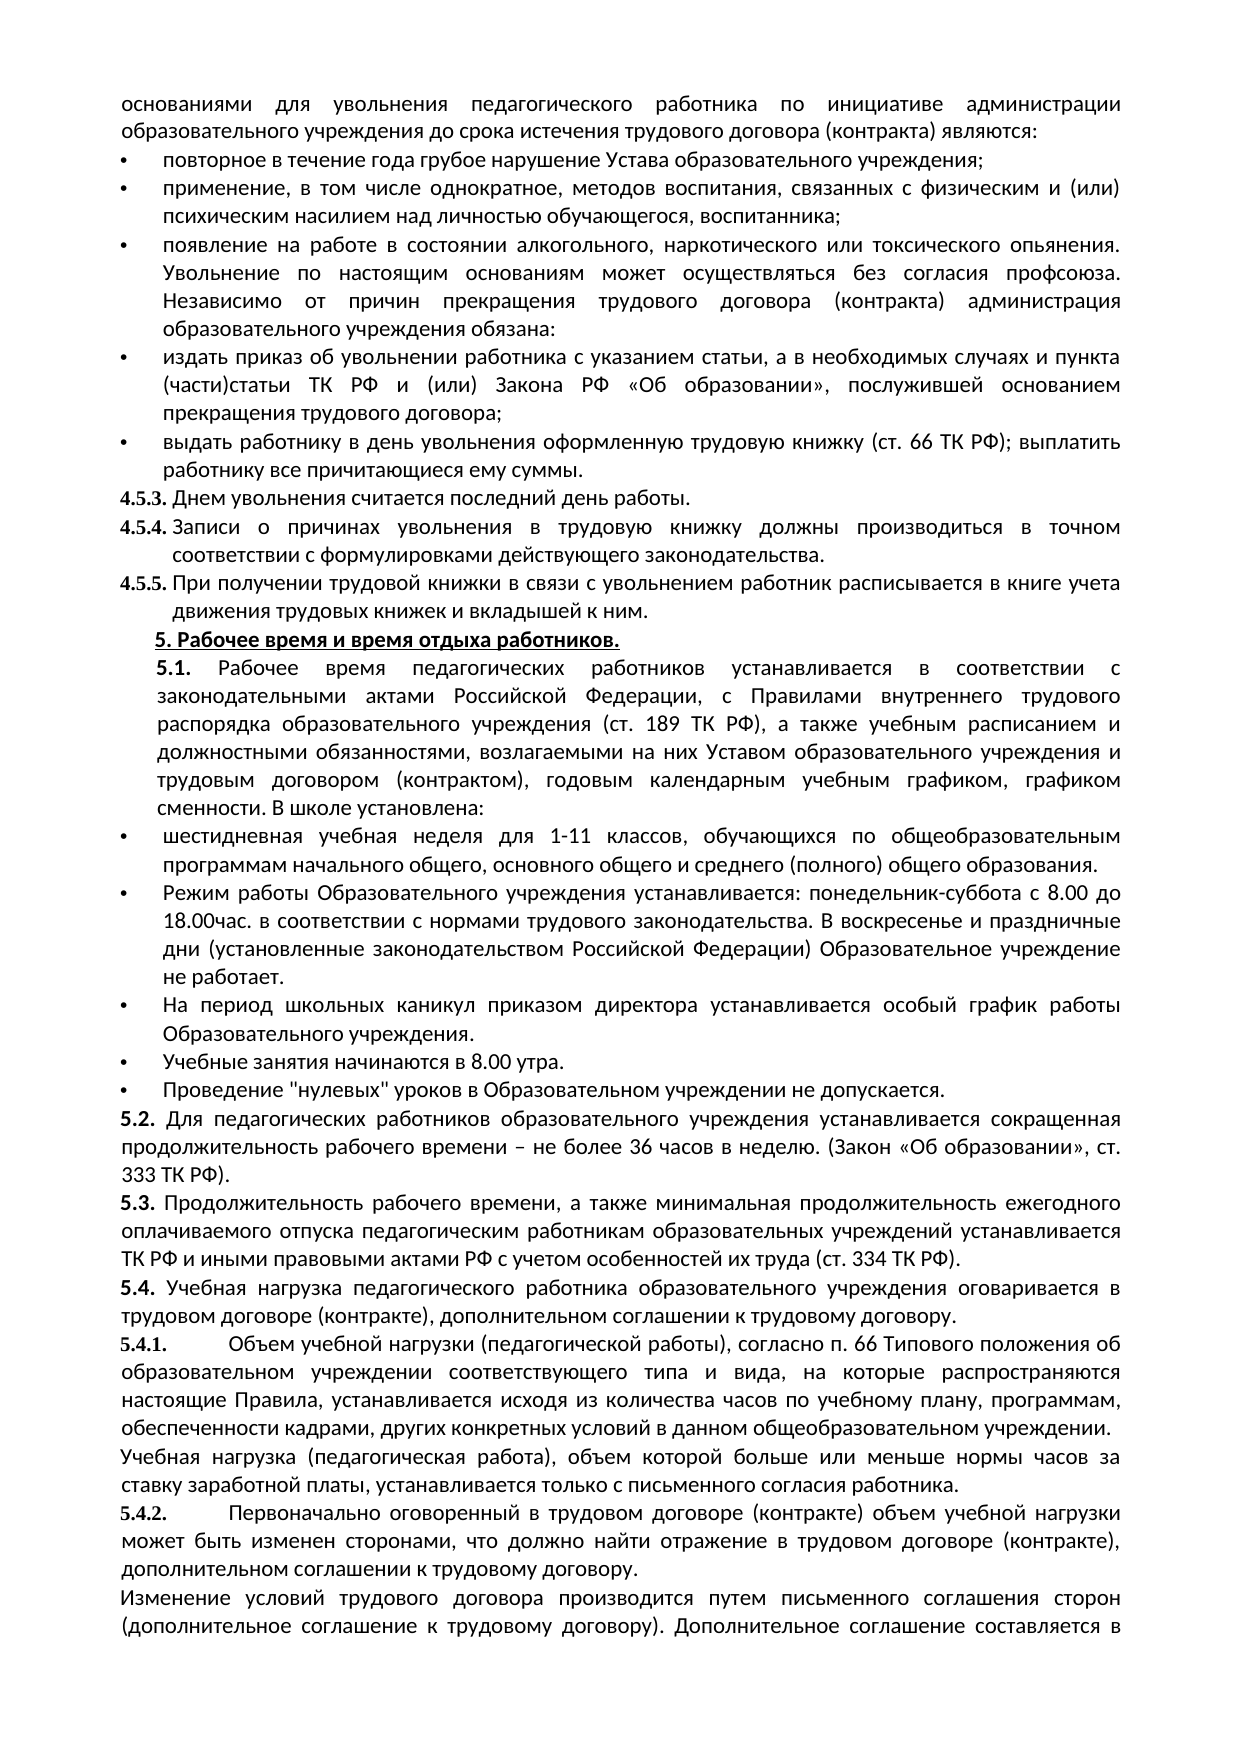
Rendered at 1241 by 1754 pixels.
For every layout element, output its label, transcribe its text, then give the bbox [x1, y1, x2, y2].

list шестидневная учебная неделя для 1-11 классов, обучающихся по общеобразовательным программам начального общего, основного общего и среднего (полного) общего образования. [120, 822, 1122, 878]
list издать приказ об увольнении работника с указанием статьи, а в необходимых случаях и пункта (части)статьи ТК РФ и (или) Закона РФ «Об образовании», послужившей основанием прекращения трудового договора; [120, 342, 1122, 427]
list Учебные занятия начинаются в 8.00 утра. [120, 1047, 1122, 1075]
list повторное в течение года грубое нарушение Устава образовательного учреждения; [120, 145, 1122, 173]
list Первоначально оговоренный в трудовом договоре (контракте) объем учебной нагрузки может быть изменен сторонами, что должно найти отражение в трудовом договоре (контракте), дополнительном соглашении к трудовому договору. [120, 1498, 1122, 1582]
text Учебная нагрузка (педагогическая работа), объем которой больше или меньше нормы часов за ставку заработной платы, устанавливается только с письменного согласия работника. [120, 1442, 1122, 1498]
text 5.3. Продолжительность рабочего времени, а также минимальная продолжительность ежегодного оплачиваемого отпуска педагогическим работникам образовательных учреждений устанавливается ТК РФ и иными правовыми актами РФ с учетом особенностей их труда (ст. 334 ТК РФ). [120, 1188, 1122, 1272]
list Режим работы Образовательного учреждения устанавливается: понедельник-суббота с 8.00 до 18.00час. в соответствии с нормами трудового законодательства. В воскресенье и праздничные дни (установленные законодательством Российской Федерации) Образовательное учреждение не работает. [120, 878, 1122, 990]
list При получении трудовой книжки в связи с увольнением работник расписывается в книге учета движения трудовых книжек и вкладышей к ним. [120, 568, 1122, 624]
list Проведение "нулевых" уроков в Образовательном учреждении не допускается. [120, 1076, 1122, 1103]
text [120, 1583, 1122, 1639]
list Объем учебной нагрузки (педагогической работы), согласно п. 66 Типового положения об образовательном учреждении соответствующего типа и вида, на которые распространяются настоящие Правила, устанавливается исходя из количества часов по учебному плану, программам, обеспеченности кадрами, других конкретных условий в данном общеобразовательном учреждении. [120, 1329, 1122, 1441]
text 5.1. Рабочее время педагогических работников устанавливается в соответствии с законодательными актами Российской Федерации, с Правилами внутреннего трудового распорядка образовательного учреждения (ст. 189 ТК РФ), а также учебным расписанием и должностными обязанностями, возлагаемыми на них Уставом образовательного учреждения и трудовым договором (контрактом), годовым календарным учебным графиком, графиком сменности. В школе установлена: [156, 653, 1122, 821]
text 5. Рабочее время и время отдыха работников. [154, 625, 1123, 653]
list На период школьных каникул приказом директора устанавливается особый график работы Образовательного учреждения. [120, 991, 1122, 1047]
list Днем увольнения считается последний день работы. [120, 483, 1122, 511]
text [120, 89, 1122, 145]
list Записи о причинах увольнения в трудовую книжку должны производиться в точном соответствии с формулировками действующего законодательства. [120, 512, 1122, 568]
text 5.4. Учебная нагрузка педагогического работника образовательного учреждения оговаривается в трудовом договоре (контракте), дополнительном соглашении к трудовому договору. [120, 1273, 1122, 1329]
list применение, в том числе однократное, методов воспитания, связанных с физическим и (или) психическим насилием над личностью обучающегося, воспитанника; [120, 173, 1122, 229]
text 5.2. Для педагогических работников образовательного учреждения устанавливается сокращенная продолжительность рабочего времени – не более 36 часов в неделю. (Закон «Об образовании», ст. 333 ТК РФ). [120, 1104, 1122, 1188]
list появление на работе в состоянии алкогольного, наркотического или токсического опьянения. Увольнение по настоящим основаниям может осуществляться без согласия профсоюза. Независимо от причин прекращения трудового договора (контракта) администрация образовательного учреждения обязана: [120, 230, 1122, 342]
list выдать работнику в день увольнения оформленную трудовую книжку (ст. 66 ТК РФ); выплатить работнику все причитающиеся ему суммы. [120, 427, 1122, 483]
